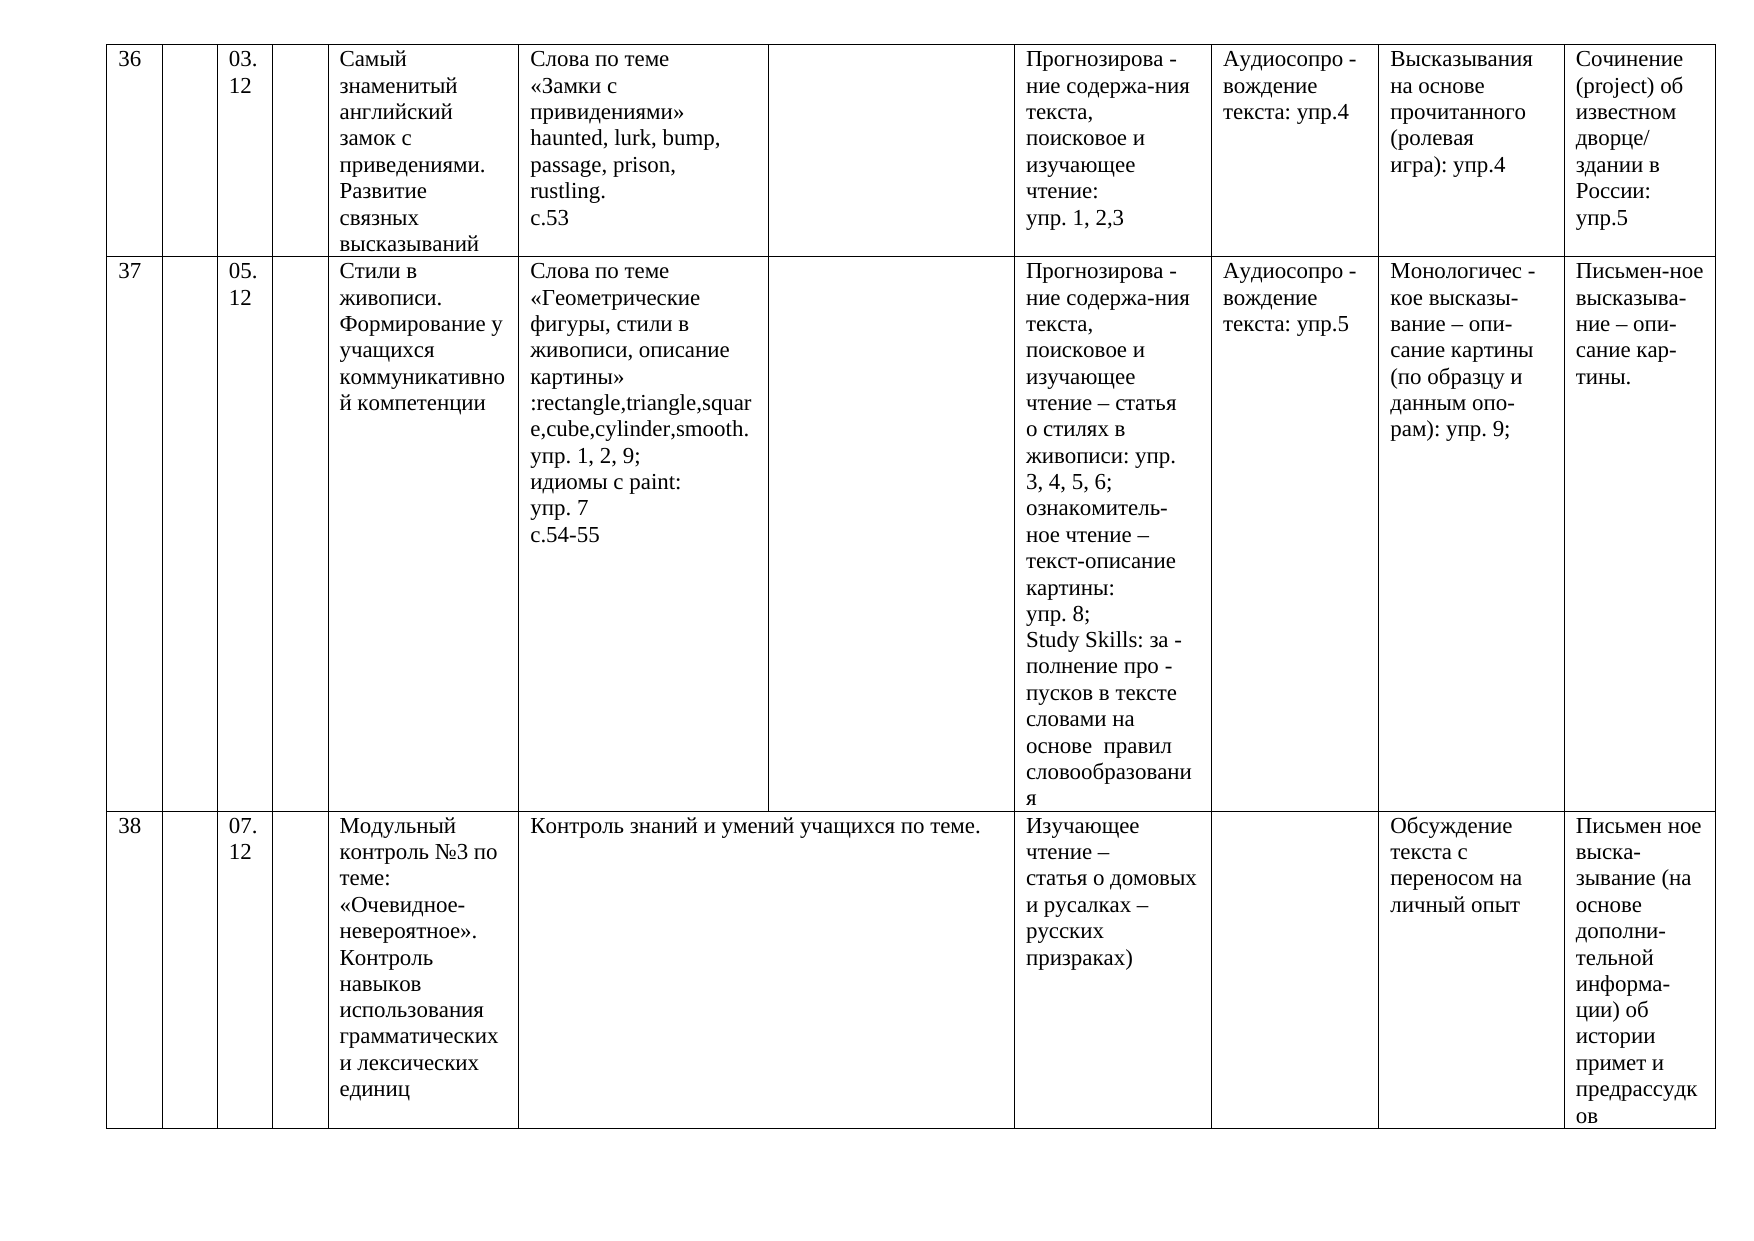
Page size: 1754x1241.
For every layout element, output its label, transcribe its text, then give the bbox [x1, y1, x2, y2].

table_cell [1212, 812, 1378, 1128]
table_cell Сочинение (project) об известном дворце/ здании в России: упр.5 [1565, 45, 1715, 256]
table_cell [273, 45, 328, 256]
table_cell 03.12 [218, 45, 272, 256]
table_cell 37 [107, 257, 162, 811]
table_cell Изучающее чтение – статья о домовых и русалках – русских призраках) [1015, 812, 1211, 1128]
table_cell Аудиосопро -вождение текста: упр.5 [1212, 257, 1378, 811]
table_cell 38 [107, 812, 162, 1128]
table_cell 07.12 [218, 812, 272, 1128]
table_cell Обсуждение текста с переносом на личный опыт [1379, 812, 1564, 1128]
table_cell [769, 257, 1014, 811]
table_cell [163, 257, 217, 811]
table_cell [273, 257, 328, 811]
table_cell [163, 812, 217, 1128]
table_cell Письмен ное выска-зывание (на основе дополни-тельной информа-ции) об истории примет и предрассудков [1565, 812, 1715, 1128]
table_cell Модульный контроль №3 по теме: «Очевидное-невероятное». Контроль навыков использования грамматических и лексических единиц [329, 812, 518, 1128]
table_cell Прогнозирова -ние содержа-ния текста, поисковое и изучающее чтение: упр. 1, 2,3 [1015, 45, 1211, 256]
table_cell Аудиосопро -вождение текста: упр.4 [1212, 45, 1378, 256]
table_cell Высказывания на основе прочитанного (ролевая игра): упр.4 [1379, 45, 1564, 256]
table_cell 05.12 [218, 257, 272, 811]
table_cell 36 [107, 45, 162, 256]
table_cell Стили в живописи. Формирование у учащихся коммуникативной компетенции [329, 257, 518, 811]
table_cell Монологичес -кое высказы-вание – опи-сание картины (по образцу и данным опо-рам): упр. 9; [1379, 257, 1564, 811]
table_cell Слова по теме «Геометрические фигуры, стили в живописи, описание картины»:rectangle,triangle,square,cube,cylinder,smooth. упр. 1, 2, 9; идиомы с paint: упр. 7 с.54-55 [519, 257, 768, 811]
table_cell Письмен-ное высказыва-ние – опи-сание кар-тины. [1565, 257, 1715, 811]
table_cell [273, 812, 328, 1128]
table_cell [769, 45, 1014, 256]
table_cell Прогнозирова -ние содержа-ния текста, поисковое и изучающее чтение – статья о стилях в живописи: упр. 3, 4, 5, 6; ознакомитель-ное чтение – текст-описание картины: упр. 8; Study Skills: за -полнение про -пусков в тексте словами на основе правил словообразования [1015, 257, 1211, 811]
table_cell Слова по теме «Замки с привидениями» haunted, lurk, bump, passage, prison, rustling. с.53 [519, 45, 768, 256]
table_cell Самый знаменитый английский замок с приведениями. Развитие связных высказываний [329, 45, 518, 256]
table_cell Контроль знаний и умений учащихся по теме. [519, 812, 1014, 1128]
table_cell [163, 45, 217, 256]
